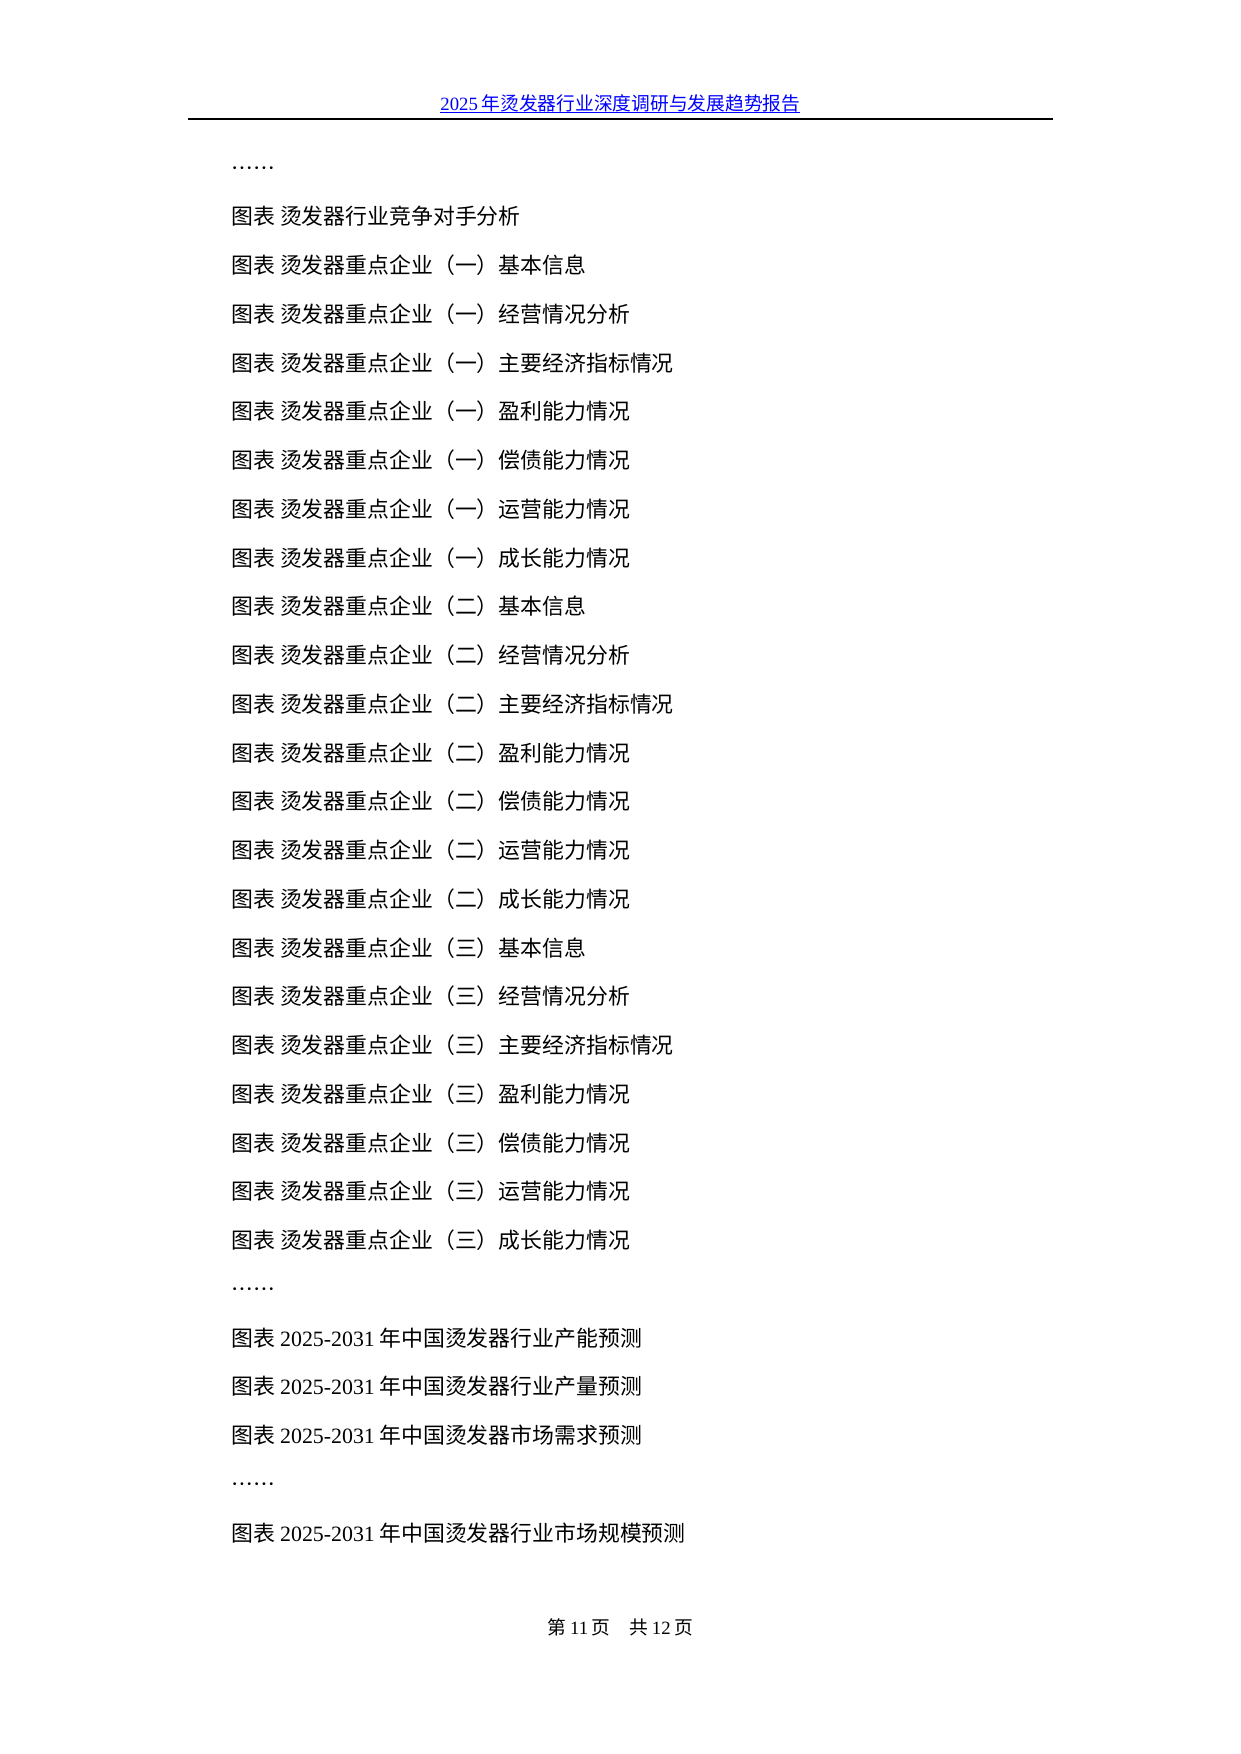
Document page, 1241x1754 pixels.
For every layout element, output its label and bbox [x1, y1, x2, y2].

text [187, 150, 1053, 1548]
